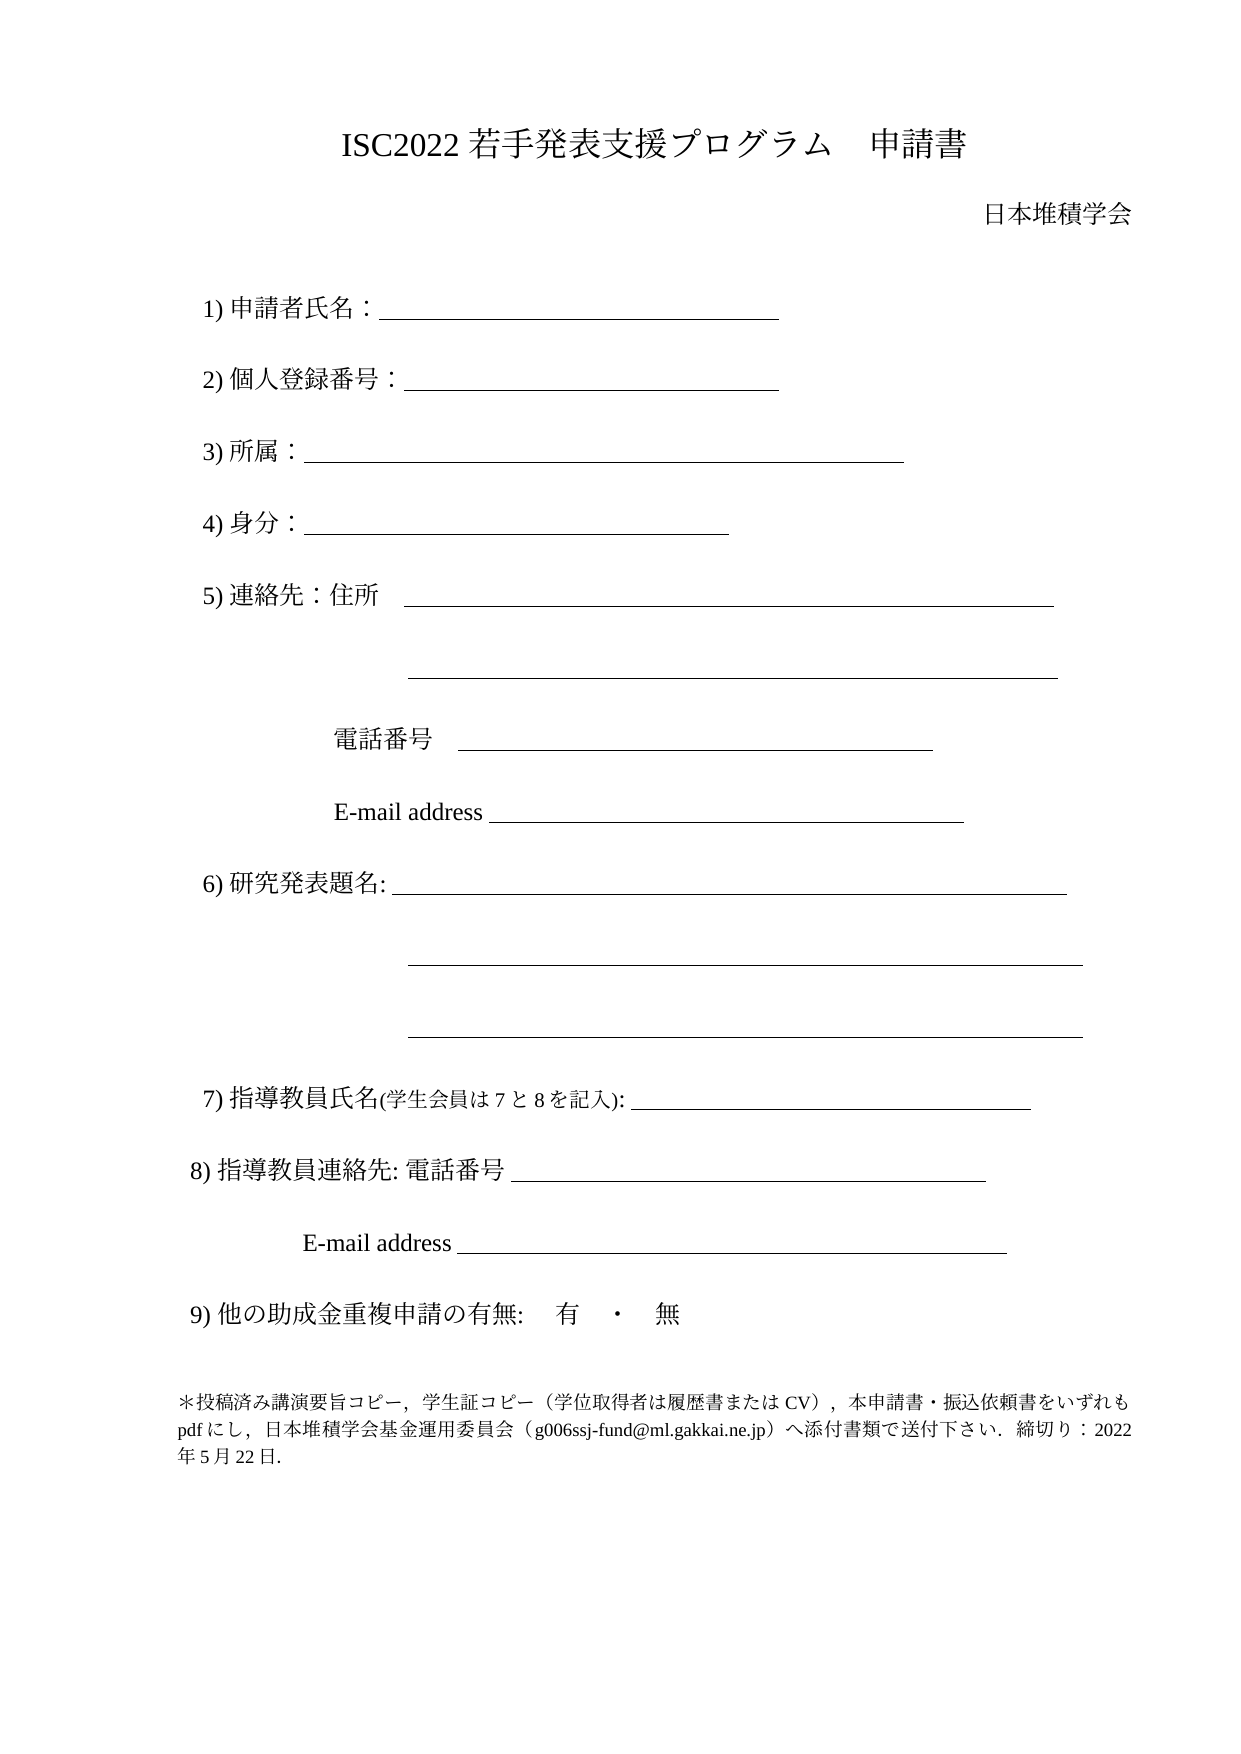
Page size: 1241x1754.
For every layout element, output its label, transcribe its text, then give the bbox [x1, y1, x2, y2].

text 8) 指導教員連絡先: 電話番号 ＿＿＿＿＿＿＿＿＿＿＿＿＿＿＿＿＿＿＿ [177, 1151, 1132, 1187]
text 電話番号 ＿＿＿＿＿＿＿＿＿＿＿＿＿＿＿＿＿＿＿ [177, 719, 1132, 755]
text E-mail address ＿＿＿＿＿＿＿＿＿＿＿＿＿＿＿＿＿＿＿ [177, 791, 1132, 827]
text E-mail address ＿＿＿＿＿＿＿＿＿＿＿＿＿＿＿＿＿＿＿＿＿＿ [177, 1223, 1132, 1258]
text 日本堆積学会 [177, 195, 1132, 231]
text 4) 身分：＿＿＿＿＿＿＿＿＿＿＿＿＿＿＿＿＿ [177, 504, 1132, 540]
text ＿＿＿＿＿＿＿＿＿＿＿＿＿＿＿＿＿＿＿＿＿＿＿＿＿＿＿ [177, 935, 1132, 971]
text 5) 連絡先：住所 ＿＿＿＿＿＿＿＿＿＿＿＿＿＿＿＿＿＿＿＿＿＿＿＿＿＿ [177, 576, 1132, 612]
text 2) 個人登録番号：＿＿＿＿＿＿＿＿＿＿＿＿＿＿＿ [177, 360, 1132, 396]
text ＿＿＿＿＿＿＿＿＿＿＿＿＿＿＿＿＿＿＿＿＿＿＿＿＿＿＿ [177, 1007, 1132, 1043]
text 3) 所属：＿＿＿＿＿＿＿＿＿＿＿＿＿＿＿＿＿＿＿＿＿＿＿＿ [177, 432, 1132, 468]
text 7) 指導教員氏名(学生会員は7と8を記入): ＿＿＿＿＿＿＿＿＿＿＿＿＿＿＿＿ [177, 1079, 1132, 1115]
text ISC2022 若手発表支援プログラム 申請書 [177, 118, 1132, 166]
text 6) 研究発表題名: ＿＿＿＿＿＿＿＿＿＿＿＿＿＿＿＿＿＿＿＿＿＿＿＿＿＿＿ [177, 863, 1132, 899]
text 1) 申請者氏名：＿＿＿＿＿＿＿＿＿＿＿＿＿＿＿＿ [177, 288, 1132, 324]
text 9) 他の助成金重複申請の有無: 有 ・ 無 [177, 1294, 1132, 1330]
text ＊投稿済み講演要旨コピー，学生証コピー（学位取得者は履歴書またはCV），本申請書・振込依頼書をいずれもpdfにし，日本堆積学会基金運用委員会（g006ssj-fund@ml.gakkai.ne.jp）へ添付書類で送付下さい．締切り：2022年5月22日． [177, 1388, 1132, 1469]
text ＿＿＿＿＿＿＿＿＿＿＿＿＿＿＿＿＿＿＿＿＿＿＿＿＿＿ [177, 648, 1132, 683]
